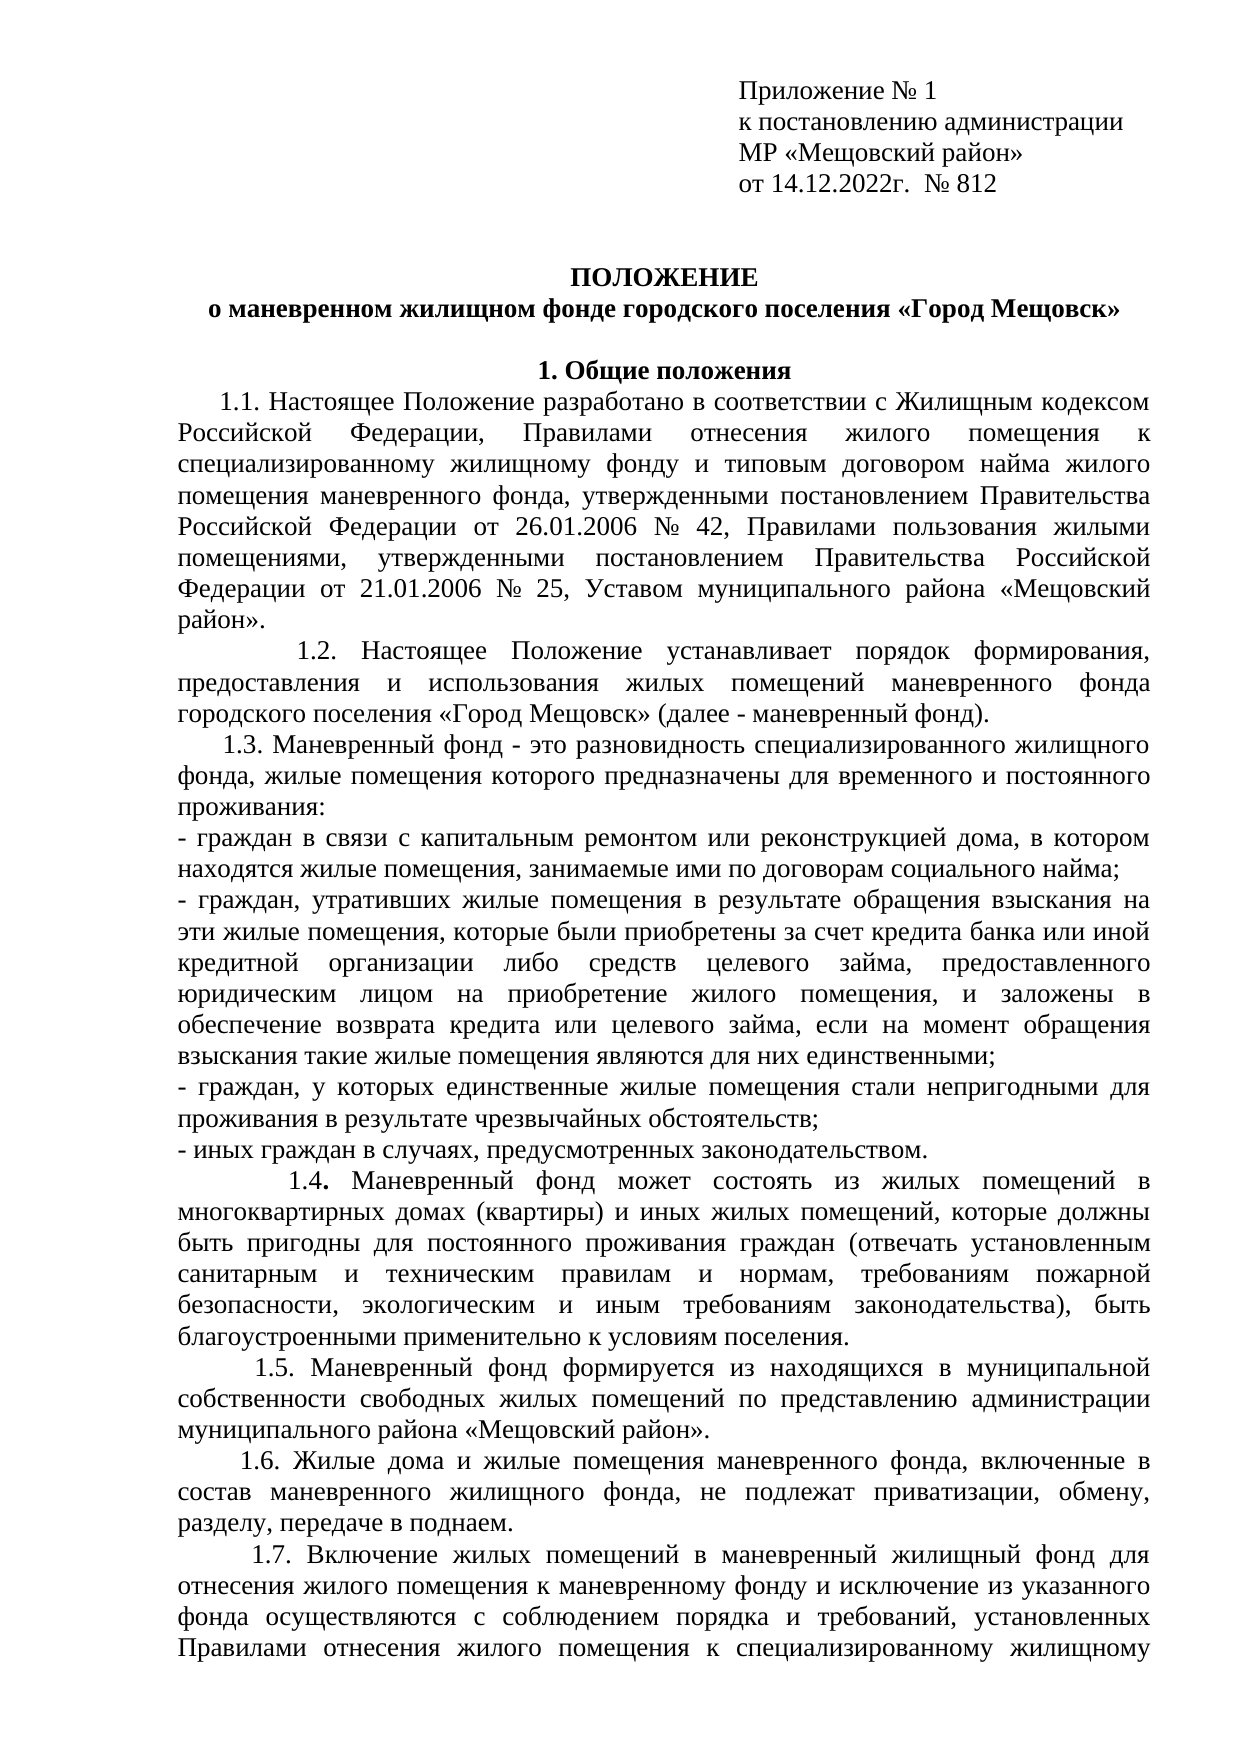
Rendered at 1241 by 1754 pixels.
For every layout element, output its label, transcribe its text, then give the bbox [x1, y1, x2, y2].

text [177, 1538, 1152, 1662]
text 1.2. Настоящее Положение устанавливает порядок формирования, предоставления и использования жилых помещений маневренного фонда городского поселения «Город Мещовск» (далее - маневренный фонд). [177, 634, 1152, 728]
text ПОЛОЖЕНИЕ [177, 261, 1152, 292]
text - граждан, у которых единственные жилые помещения стали непригодными для проживания в результате чрезвычайных обстоятельств; [177, 1071, 1152, 1133]
text к постановлению администрации [738, 105, 1152, 136]
text о маневренном жилищном фонде городского поселения «Город Мещовск» [177, 292, 1152, 323]
text - граждан в связи с капитальным ремонтом или реконструкцией дома, в котором находятся жилые помещения, занимаемые ими по договорам социального найма; [177, 821, 1152, 884]
text 1.1. Настоящее Положение разработано в соответствии с Жилищным кодексом Российской Федерации, Правилами отнесения жилого помещения к специализированному жилищному фонду и типовым договором найма жилого помещения маневренного фонда, утвержденными постановлением Правительства Российской Федерации от 26.01.2006 № 42, Правилами пользования жилыми помещениями, утвержденными постановлением Правительства Российской Федерации от 21.01.2006 № 25, Уставом муниципального района «Мещовский район». [177, 385, 1152, 634]
text 1.5. Маневренный фонд формируется из находящихся в муниципальной собственности свободных жилых помещений по представлению администрации муниципального района «Мещовский район». [177, 1351, 1152, 1444]
text 1. Общие положения [177, 354, 1152, 385]
text 1.4. Маневренный фонд может состоять из жилых помещений в многоквартирных домах (квартиры) и иных жилых помещений, которые должны быть пригодны для постоянного проживания граждан (отвечать установленным санитарным и техническим правилам и нормам, требованиям пожарной безопасности, экологическим и иным требованиям законодательства), быть благоустроенными применительно к условиям поселения. [177, 1164, 1152, 1351]
text - граждан, утративших жилые помещения в результате обращения взыскания на эти жилые помещения, которые были приобретены за счет кредита банка или иной кредитной организации либо средств целевого займа, предоставленного юридическим лицом на приобретение жилого помещения, и заложены в обеспечение возврата кредита или целевого займа, если на момент обращения взыскания такие жилые помещения являются для них единственными; [177, 884, 1152, 1071]
text - иных граждан в случаях, предусмотренных законодательством. [177, 1133, 1152, 1164]
text 1.3. Маневренный фонд - это разновидность специализированного жилищного фонда, жилые помещения которого предназначены для временного и постоянного проживания: [177, 728, 1152, 821]
text 1.6. Жилые дома и жилые помещения маневренного фонда, включенные в состав маневренного жилищного фонда, не подлежат приватизации, обмену, разделу, передаче в поднаем. [177, 1444, 1152, 1538]
text от 14.12.2022г. № 812 [738, 167, 1152, 198]
text МР «Мещовский район» [738, 136, 1152, 167]
text Приложение № 1 [738, 74, 1152, 105]
